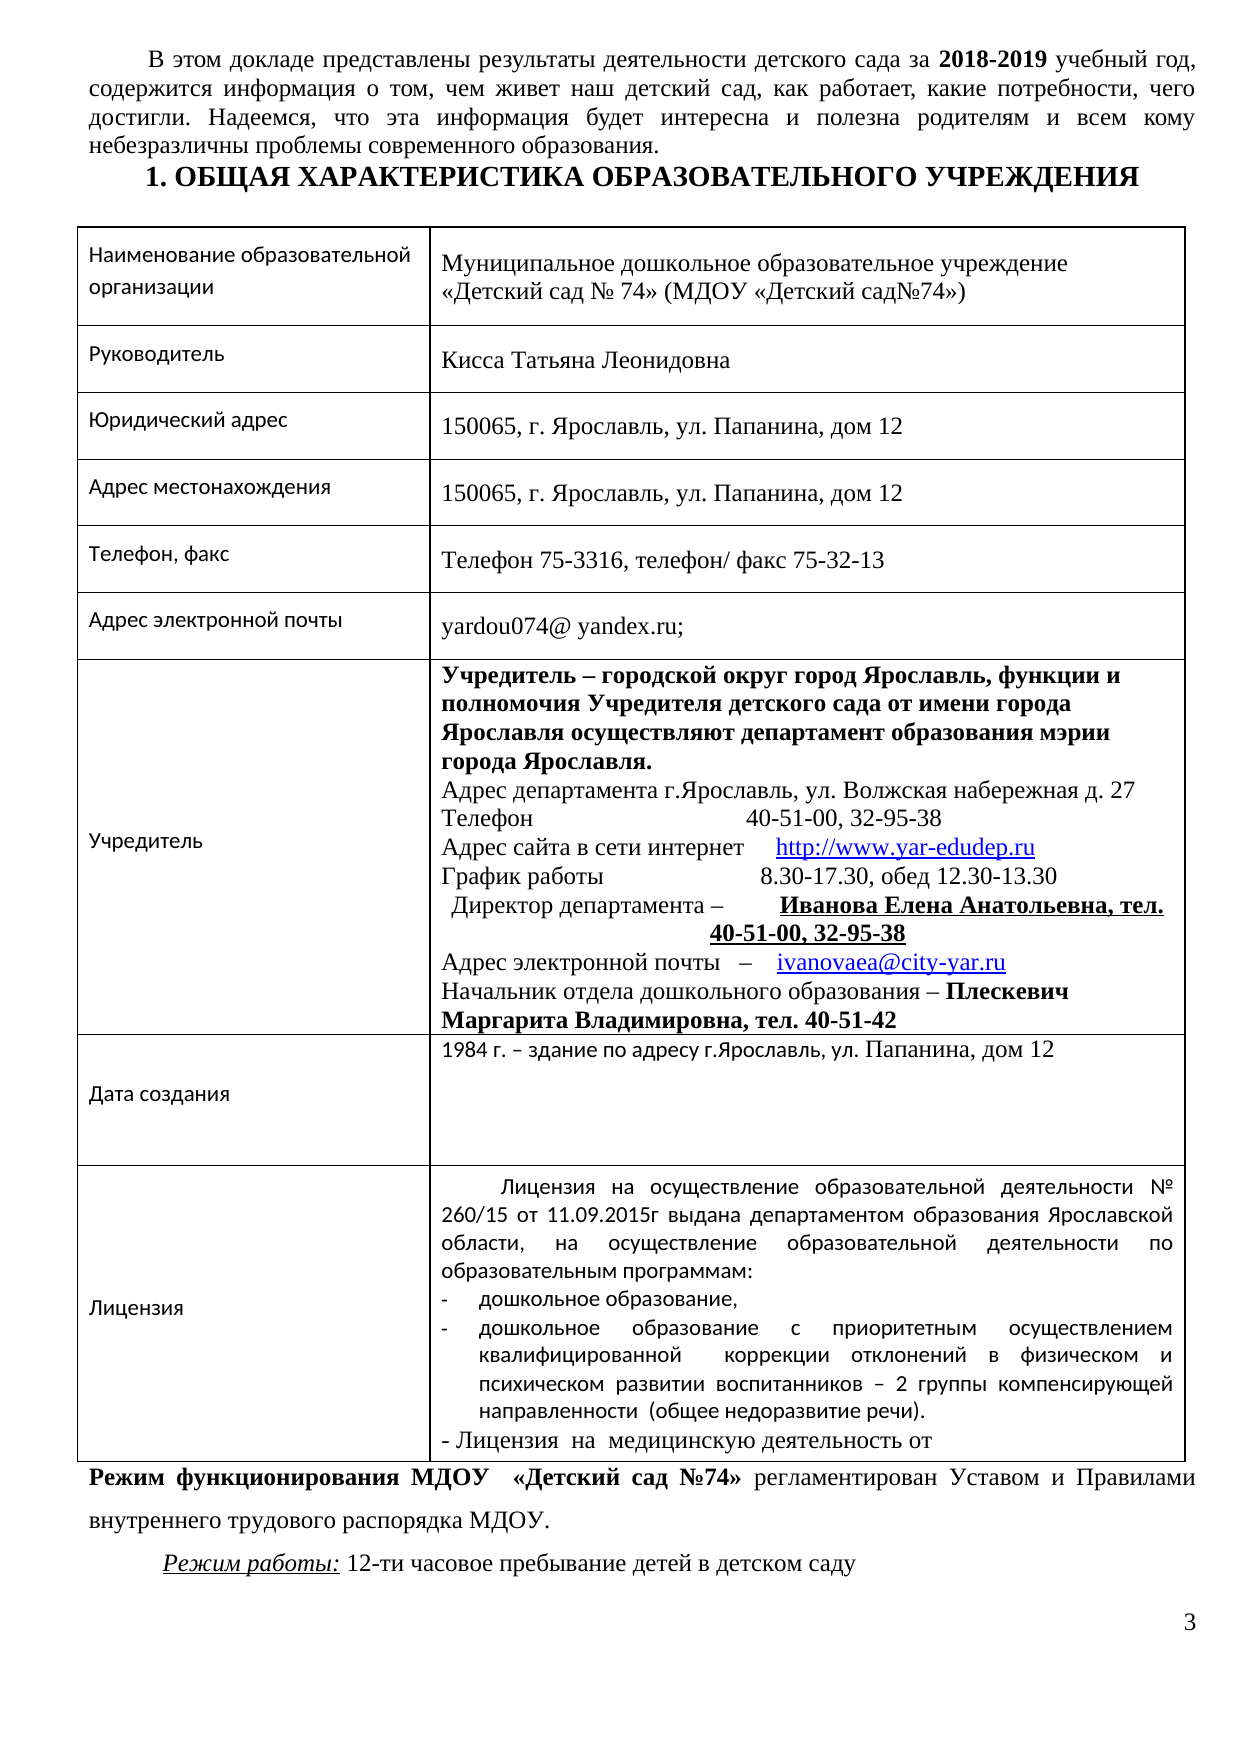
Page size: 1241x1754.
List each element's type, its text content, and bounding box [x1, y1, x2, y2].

table_cell Адрес электронной почты [78, 593, 429, 659]
table_cell Адрес местонахождения [78, 460, 429, 525]
table_cell Юридический адрес [78, 393, 429, 459]
table_cell 150065, г. Ярославль, ул. Папанина, дом 12 [431, 393, 1184, 459]
table_cell Руководитель [78, 326, 429, 392]
table_cell yardou074@ yandex.ru; [431, 593, 1184, 659]
table_cell Лицензия [78, 1166, 429, 1461]
text Режим функционирования МДОУ «Детский сад №74» регламентирован Уставом и Правилами внутреннего трудового распорядка МДОУ. [89, 1462, 1196, 1533]
text Режим работы: 12-ти часовое пребывание детей в детском саду [162, 1548, 1196, 1577]
table_cell Телефон, факс [78, 526, 429, 592]
table_cell 1984 г. – здание по адресу г.Ярославль, ул. Папанина, дом 12 [431, 1035, 1184, 1164]
table_cell Телефон 75-3316, телефон/ факс 75-32-13 [431, 526, 1184, 592]
table_cell Кисса Татьяна Леонидовна [431, 326, 1184, 392]
table_cell Учредитель [78, 660, 429, 1033]
table_header Наименование образовательной организации [78, 228, 429, 325]
table_cell Лицензия на осуществление образовательной деятельности № 260/15 от 11.09.2015г выдана департаментом образования Ярославской области, на осуществление образовательной деятельности по образовательным программам: дошкольное образование, дошкольное образование с приоритетным осуществлением квалифицированной коррекции отклонений в физическом и психическом развитии воспитанников – 2 группы компенсирующей направленности (общее недоразвитие речи). - Лицензия на медицинскую деятельность от [431, 1166, 1184, 1461]
text 1. Общая характеристика образовательного учреждения [89, 159, 1196, 193]
table_cell 150065, г. Ярославль, ул. Папанина, дом 12 [431, 460, 1184, 525]
text В этом докладе представлены результаты деятельности детского сада за 2018-2019 учебный год, содержится информация о том, чем живет наш детский сад, как работает, какие потребности, чего достигли. Надеемся, что эта информация будет интересна и полезна родителям и всем кому небезразличны проблемы современного образования. [89, 44, 1196, 159]
table_header Муниципальное дошкольное образовательное учреждение «Детский сад № 74» (МДОУ «Детский сад№74») [431, 228, 1184, 325]
table_cell Учредитель – городской округ город Ярославль, функции и полномочия Учредителя детского сада от имени города Ярославля осуществляют департамент образования мэрии города Ярославля. Адрес департамента г.Ярославль, ул. Волжская набережная д. 27 Телефон 40-51-00, 32-95-38 Адрес сайта в сети интернет http://www.yar-edudep.ru График работы 8.30-17.30, обед 12.30-13.30 Директор департамента – Иванова Елена Анатольевна, тел. 40-51-00, 32-95-38 Адрес электронной почты – ivanovaea@city-yar.ru Начальник отдела дошкольного образования – Плескевич Маргарита Владимировна, тел. 40-51-42 [431, 660, 1184, 1033]
table_cell Дата создания [78, 1035, 429, 1164]
